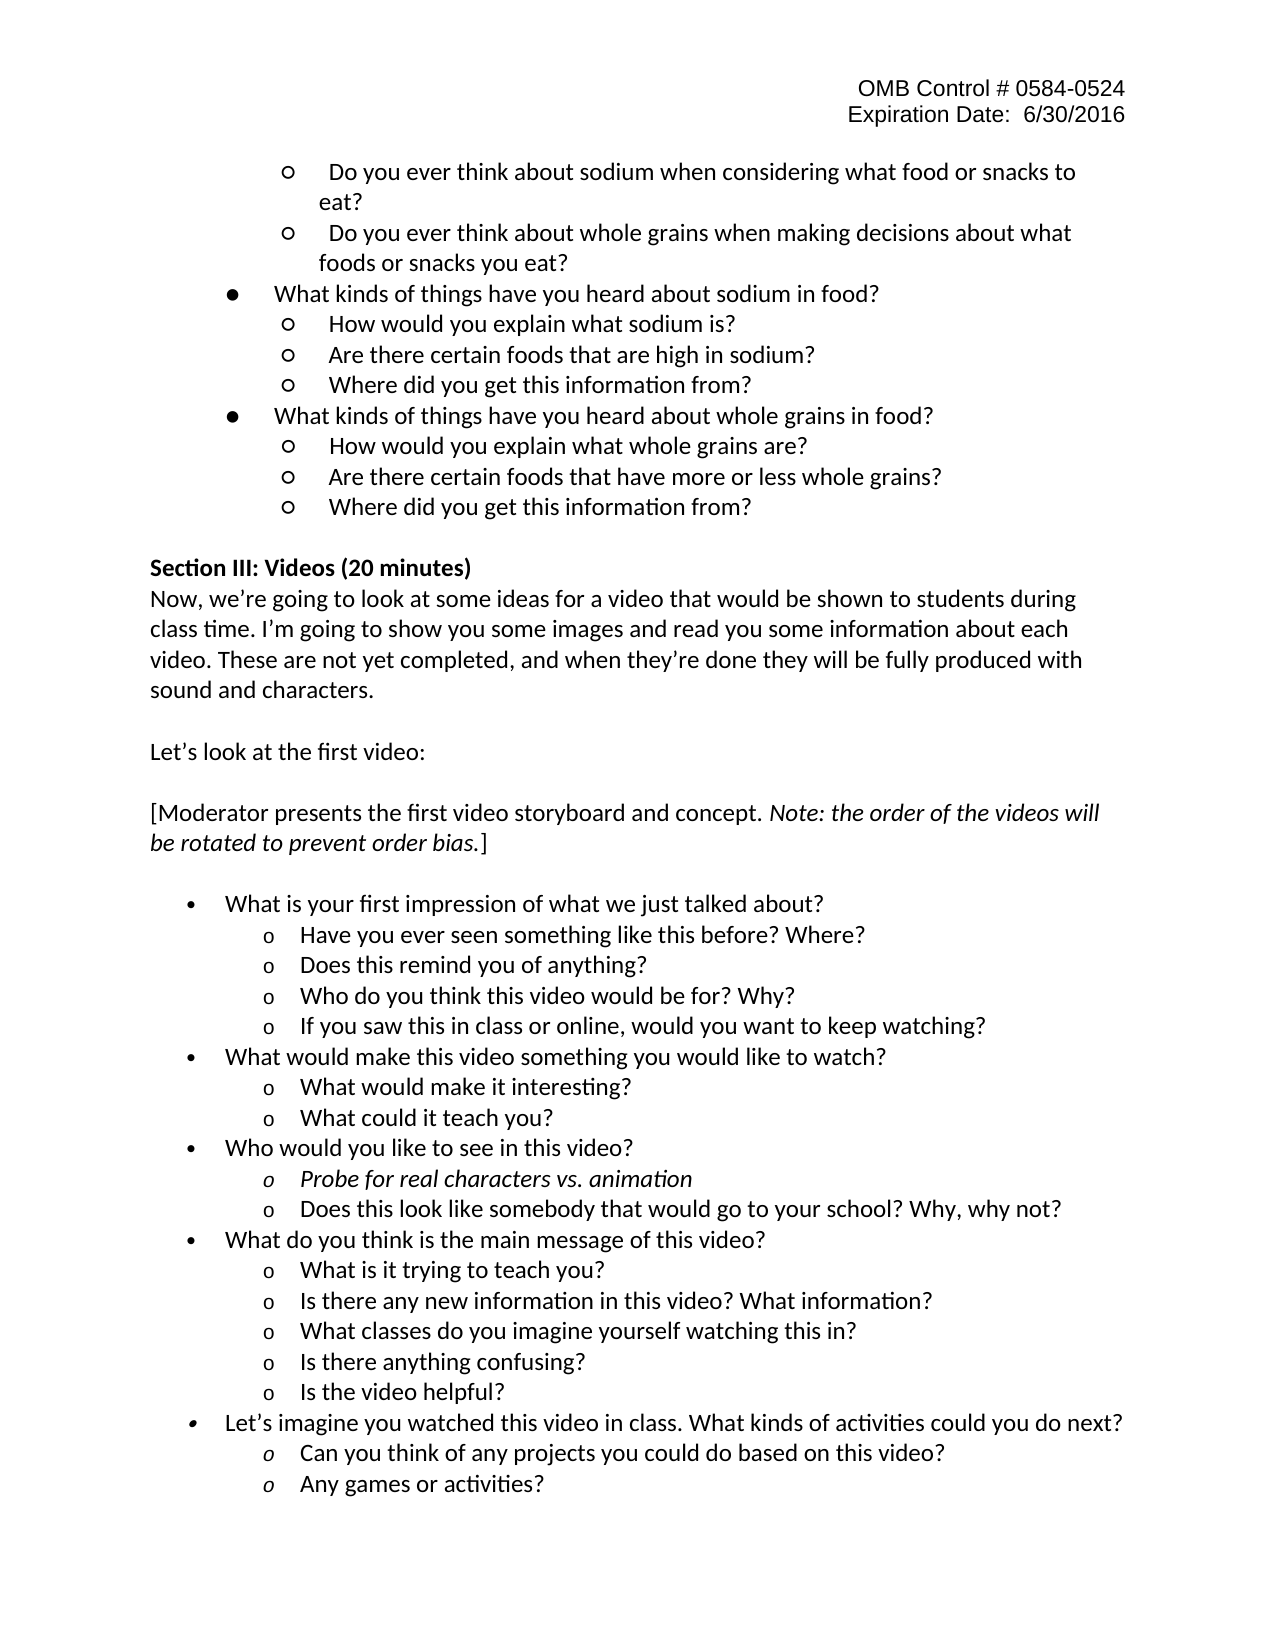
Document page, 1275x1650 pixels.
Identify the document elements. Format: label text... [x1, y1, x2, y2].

text ○ How would you explain what sodium is? [281, 308, 1125, 339]
list Does this remind you of anything? [262, 949, 1125, 980]
text ○ Where did you get this information from? [281, 369, 1125, 400]
list Who do you think this video would be for? Why? [262, 980, 1125, 1010]
list What do you think is the main message of this video? [187, 1224, 1125, 1254]
text Let’s look at the first video: [150, 736, 1125, 766]
text ○ Do you ever think about sodium when considering what food or snacks to eat? [281, 156, 1125, 217]
text ○ Are there certain foods that have more or less whole grains? [281, 461, 1125, 491]
list Is the video helpful? [262, 1377, 1125, 1407]
list What would make it interesting? [262, 1071, 1125, 1102]
text ○ Do you ever think about whole grains when making decisions about what foods or snacks you eat? [281, 217, 1125, 278]
list Who would you like to see in this video? [187, 1132, 1125, 1163]
list What classes do you imagine yourself watching this in? [262, 1316, 1125, 1346]
text ● What kinds of things have you heard about sodium in food? [225, 278, 1125, 308]
list What would make this video something you would like to watch? [187, 1041, 1125, 1071]
list What could it teach you? [262, 1102, 1125, 1132]
text ● What kinds of things have you heard about whole grains in food? [150, 400, 1125, 430]
text Section III: Videos (20 minutes) [150, 552, 1125, 583]
list Have you ever seen something like this before? Where? [262, 919, 1125, 949]
list If you saw this in class or online, would you want to keep watching? [262, 1010, 1125, 1041]
text [Moderator presents the first video storyboard and concept. Note: the order of the videos will be rotated to prevent order bias.] [150, 797, 1125, 858]
list Let’s imagine you watched this video in class. What kinds of activities could you do next? [187, 1407, 1125, 1438]
text Now, we’re going to look at some ideas for a video that would be shown to students during class time. I’m going to show you some images and read you some information about each video. These are not yet completed, and when they’re done they will be fully produced with sound and characters. [150, 583, 1125, 705]
list Any games or activities? [262, 1468, 1125, 1499]
list Is there anything confusing? [262, 1346, 1125, 1377]
text ○ How would you explain what whole grains are? [225, 430, 1125, 461]
list Does this look like somebody that would go to your school? Why, why not? [262, 1193, 1125, 1224]
list What is it trying to teach you? [262, 1254, 1125, 1285]
list Can you think of any projects you could do based on this video? [262, 1438, 1125, 1468]
list Is there any new information in this video? What information? [262, 1285, 1125, 1316]
text ○ Where did you get this information from? [281, 491, 1125, 522]
list What is your first impression of what we just talked about? [187, 888, 1125, 919]
text ○ Are there certain foods that are high in sodium? [281, 339, 1125, 369]
list Probe for real characters vs. animation [262, 1163, 1125, 1193]
